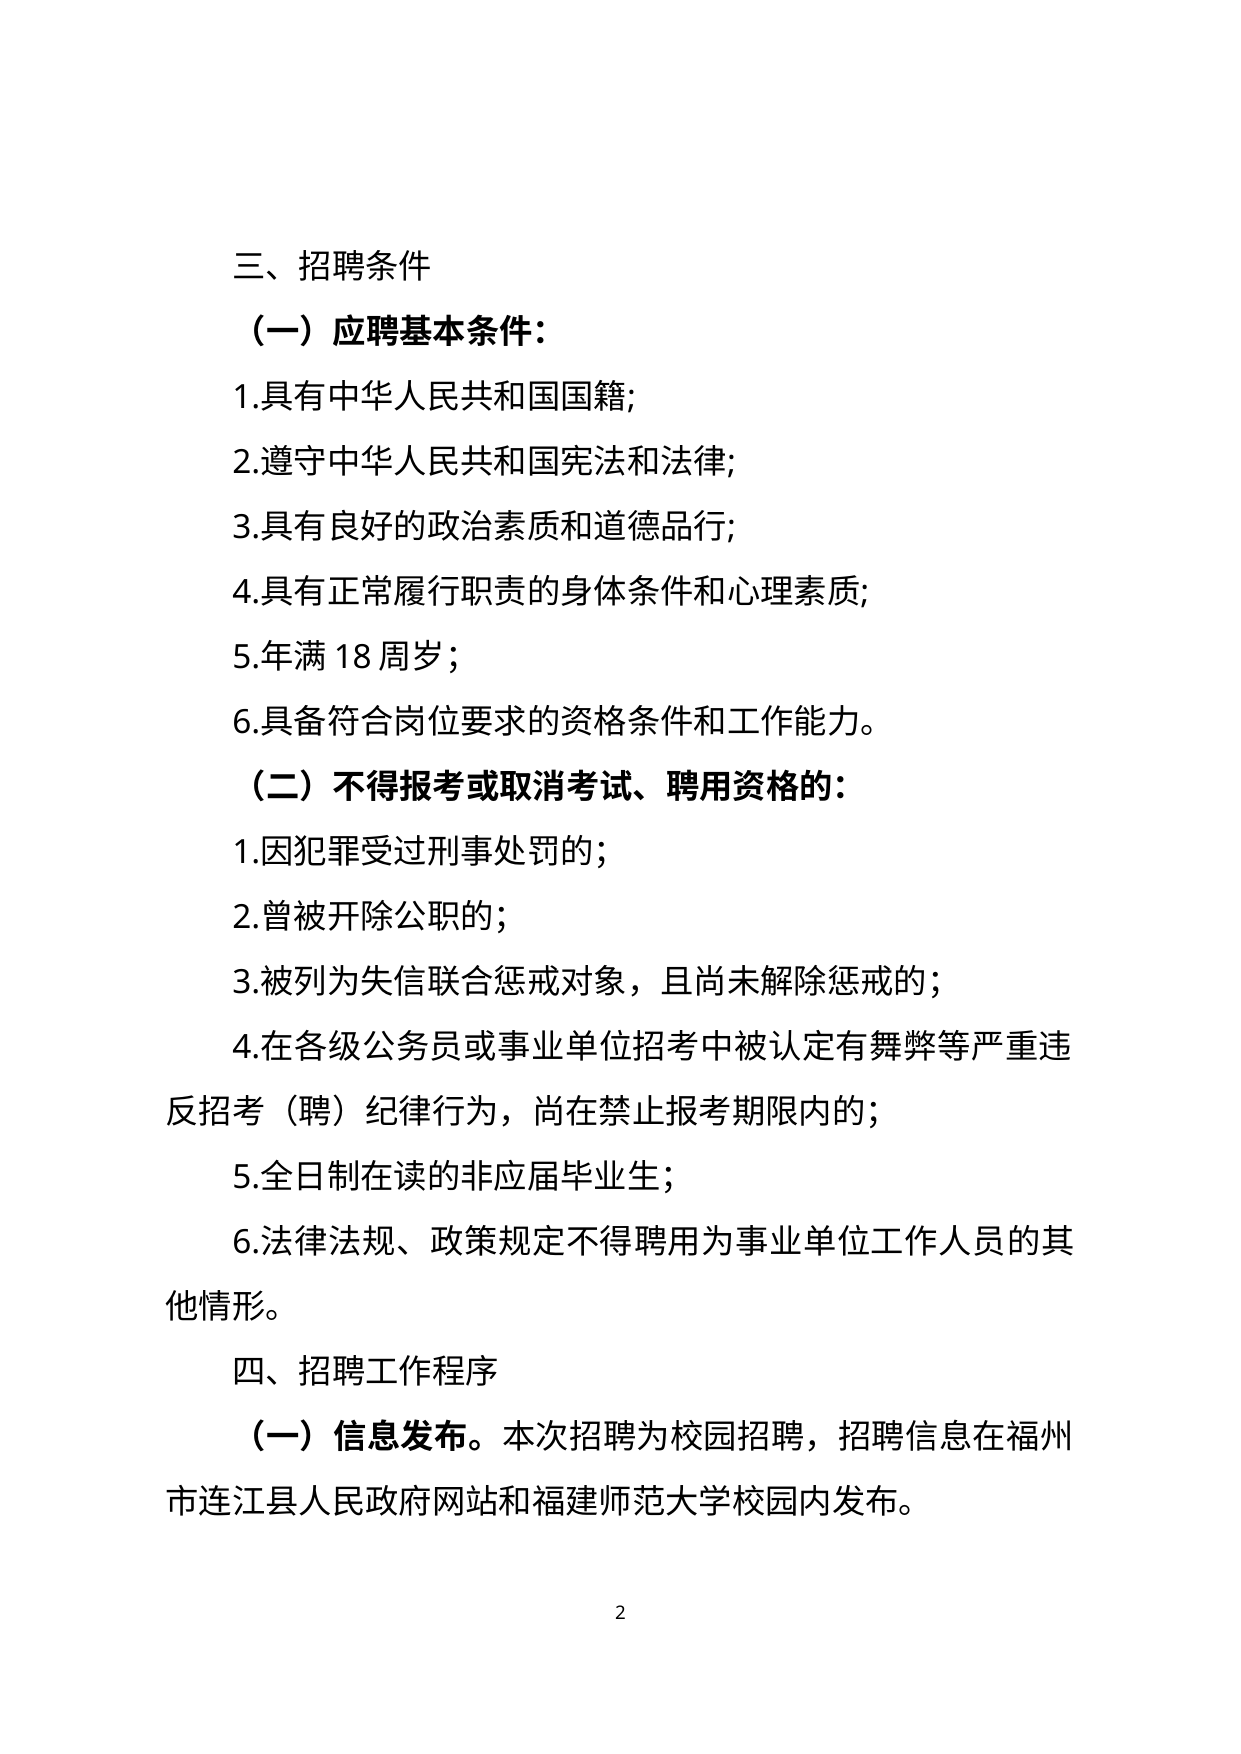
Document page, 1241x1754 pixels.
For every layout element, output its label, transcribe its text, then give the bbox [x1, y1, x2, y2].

text 5.全日制在读的非应届毕业生； [165, 1141, 1075, 1206]
text 三、招聘条件 [165, 231, 1075, 296]
text （二）不得报考或取消考试、聘用资格的： [165, 751, 1075, 816]
text 2.遵守中华人民共和国宪法和法律; [165, 426, 1075, 491]
text 4.在各级公务员或事业单位招考中被认定有舞弊等严重违反招考（聘）纪律行为，尚在禁止报考期限内的； [165, 1011, 1075, 1141]
text （一）应聘基本条件： [165, 296, 1075, 361]
text 四、招聘工作程序 [165, 1336, 1075, 1401]
text （一）信息发布。本次招聘为校园招聘，招聘信息在福州市连江县人民政府网站和福建师范大学校园内发布。 [165, 1401, 1075, 1531]
text 5.年满18周岁； [165, 621, 1075, 686]
text 3.具有良好的政治素质和道德品行; [165, 491, 1075, 556]
text 6.法律法规、政策规定不得聘用为事业单位工作人员的其他情形。 [165, 1206, 1075, 1336]
text 6.具备符合岗位要求的资格条件和工作能力。 [165, 686, 1075, 751]
text 4.具有正常履行职责的身体条件和心理素质; [165, 556, 1075, 621]
text 3.被列为失信联合惩戒对象，且尚未解除惩戒的； [165, 946, 1075, 1011]
text 2.曾被开除公职的； [165, 881, 1075, 946]
text 1.具有中华人民共和国国籍; [165, 361, 1075, 426]
text 1.因犯罪受过刑事处罚的； [165, 816, 1075, 881]
